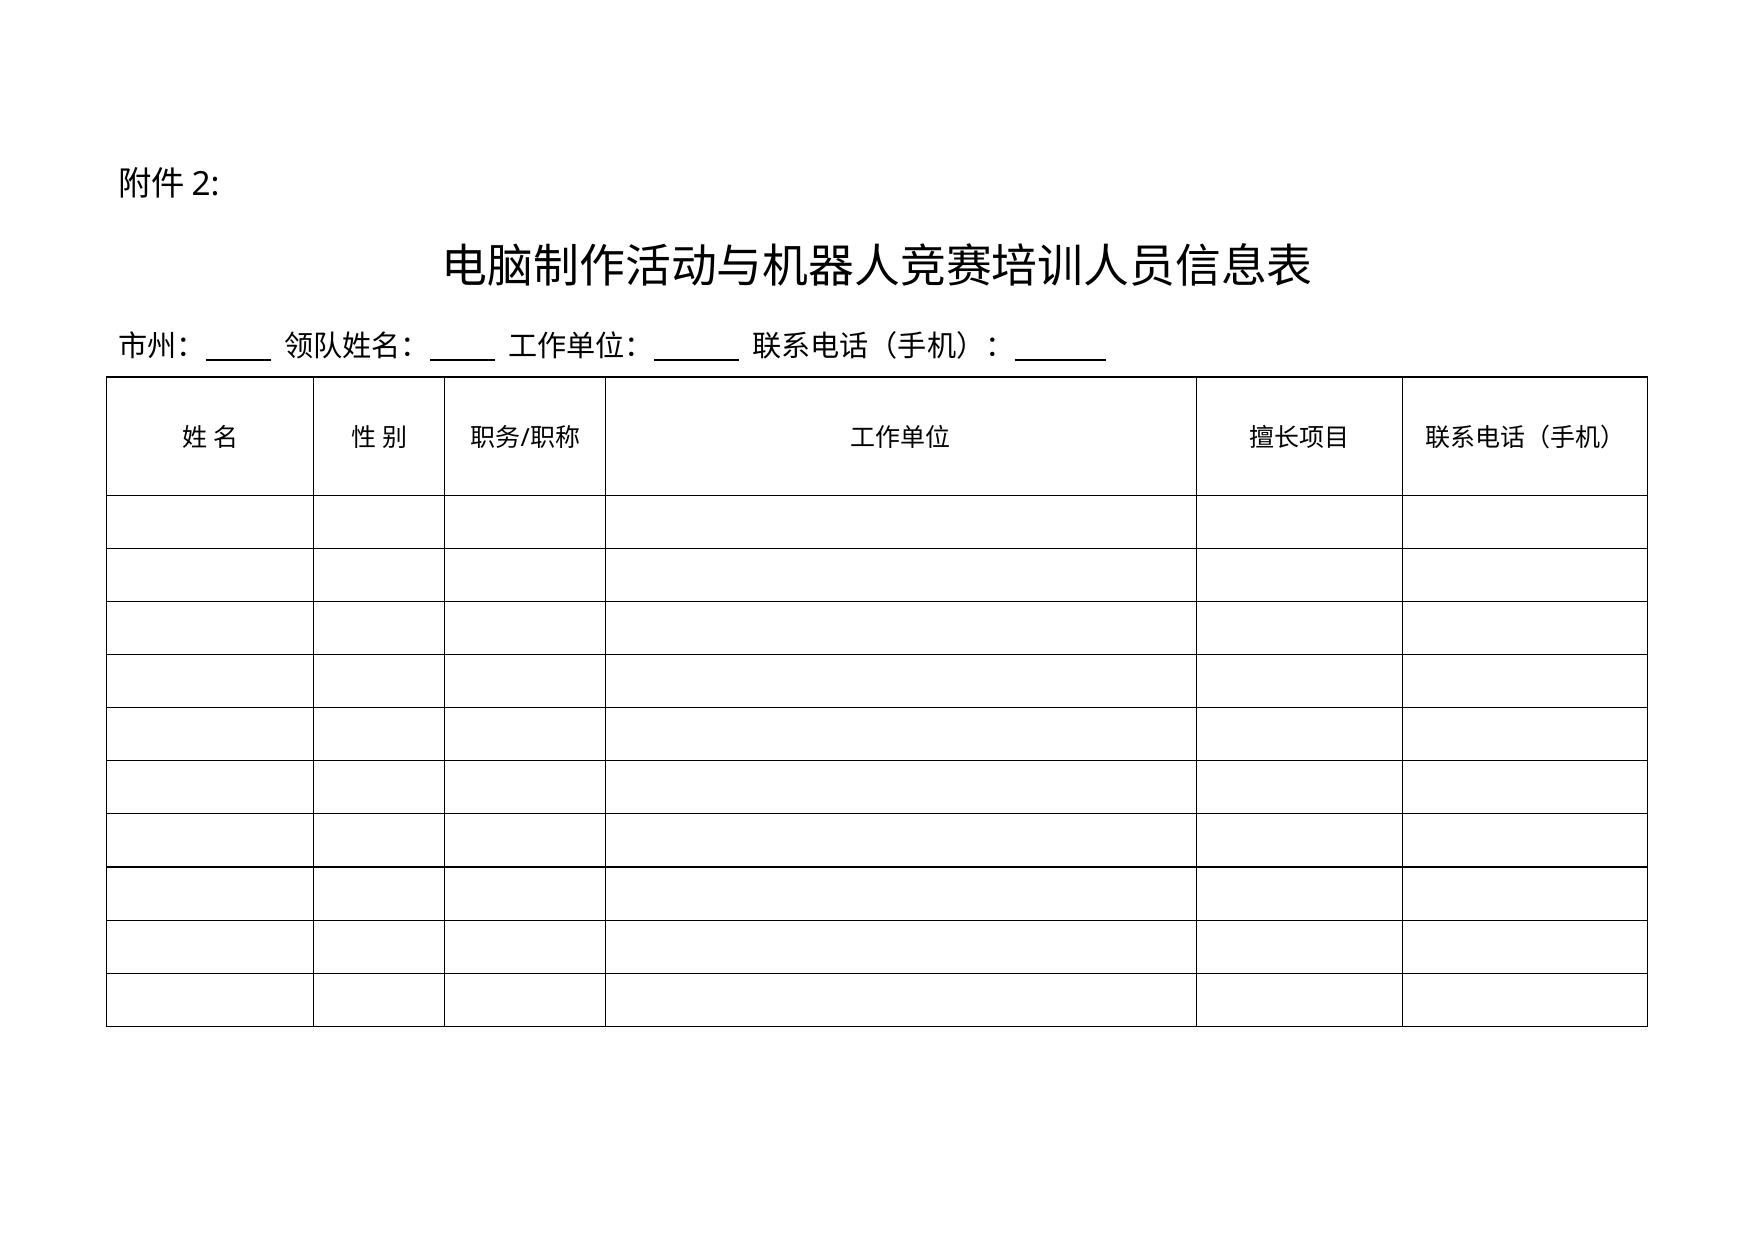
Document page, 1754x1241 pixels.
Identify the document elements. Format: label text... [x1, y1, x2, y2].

table_cell [1403, 549, 1647, 601]
table_cell [606, 708, 1196, 760]
text 附件2: [118, 149, 1636, 214]
table_cell [107, 974, 313, 1026]
table_header 性 别 [314, 378, 444, 494]
table_cell [445, 708, 605, 760]
table_cell [107, 761, 313, 813]
table_cell [314, 974, 444, 1026]
table_cell [1197, 921, 1402, 973]
table_cell [445, 974, 605, 1026]
table_cell [107, 708, 313, 760]
table_cell [1197, 814, 1402, 866]
table_cell [1197, 761, 1402, 813]
table_header 工作单位 [606, 378, 1196, 494]
table_cell [445, 549, 605, 601]
table_cell [1403, 921, 1647, 973]
table_cell [445, 602, 605, 654]
table_cell [1197, 868, 1402, 919]
table_cell [107, 602, 313, 654]
table_cell [1197, 549, 1402, 601]
table_cell [107, 549, 313, 601]
table_cell [314, 868, 444, 919]
table_cell [606, 921, 1196, 973]
table_cell [107, 921, 313, 973]
table_cell [107, 868, 313, 919]
table_cell [1197, 974, 1402, 1026]
table_cell [314, 655, 444, 707]
table_cell [314, 602, 444, 654]
table_cell [1197, 655, 1402, 707]
table_cell [107, 655, 313, 707]
table_cell [314, 549, 444, 601]
text 市州： 领队姓名： 工作单位： 联系电话（手机）： [118, 311, 1636, 376]
table_header 擅长项目 [1197, 378, 1402, 494]
table_cell [1403, 602, 1647, 654]
table_cell [445, 761, 605, 813]
table_cell [1403, 708, 1647, 760]
table_cell [1403, 655, 1647, 707]
table_cell [314, 708, 444, 760]
table_cell [1197, 602, 1402, 654]
table_cell [445, 655, 605, 707]
table_cell [314, 496, 444, 548]
table_cell [606, 655, 1196, 707]
table_cell [606, 761, 1196, 813]
table_cell [1197, 708, 1402, 760]
table_header 职务/职称 [445, 378, 605, 494]
table_cell [606, 496, 1196, 548]
table_cell [606, 814, 1196, 866]
table_cell [314, 761, 444, 813]
table_cell [107, 496, 313, 548]
table_header 姓 名 [107, 378, 313, 494]
table_cell [1403, 974, 1647, 1026]
table_cell [1403, 761, 1647, 813]
table_cell [606, 602, 1196, 654]
table_cell [606, 868, 1196, 919]
table_cell [445, 868, 605, 919]
table_cell [107, 814, 313, 866]
table_cell [1403, 814, 1647, 866]
table_cell [1197, 496, 1402, 548]
table_cell [314, 814, 444, 866]
table_cell [445, 921, 605, 973]
table_header 联系电话（手机） [1403, 378, 1647, 494]
text 电脑制作活动与机器人竞赛培训人员信息表 [118, 214, 1636, 311]
table_cell [606, 549, 1196, 601]
table_cell [1403, 868, 1647, 919]
table_cell [606, 974, 1196, 1026]
table_cell [445, 496, 605, 548]
table_cell [445, 814, 605, 866]
table_cell [1403, 496, 1647, 548]
table_cell [314, 921, 444, 973]
